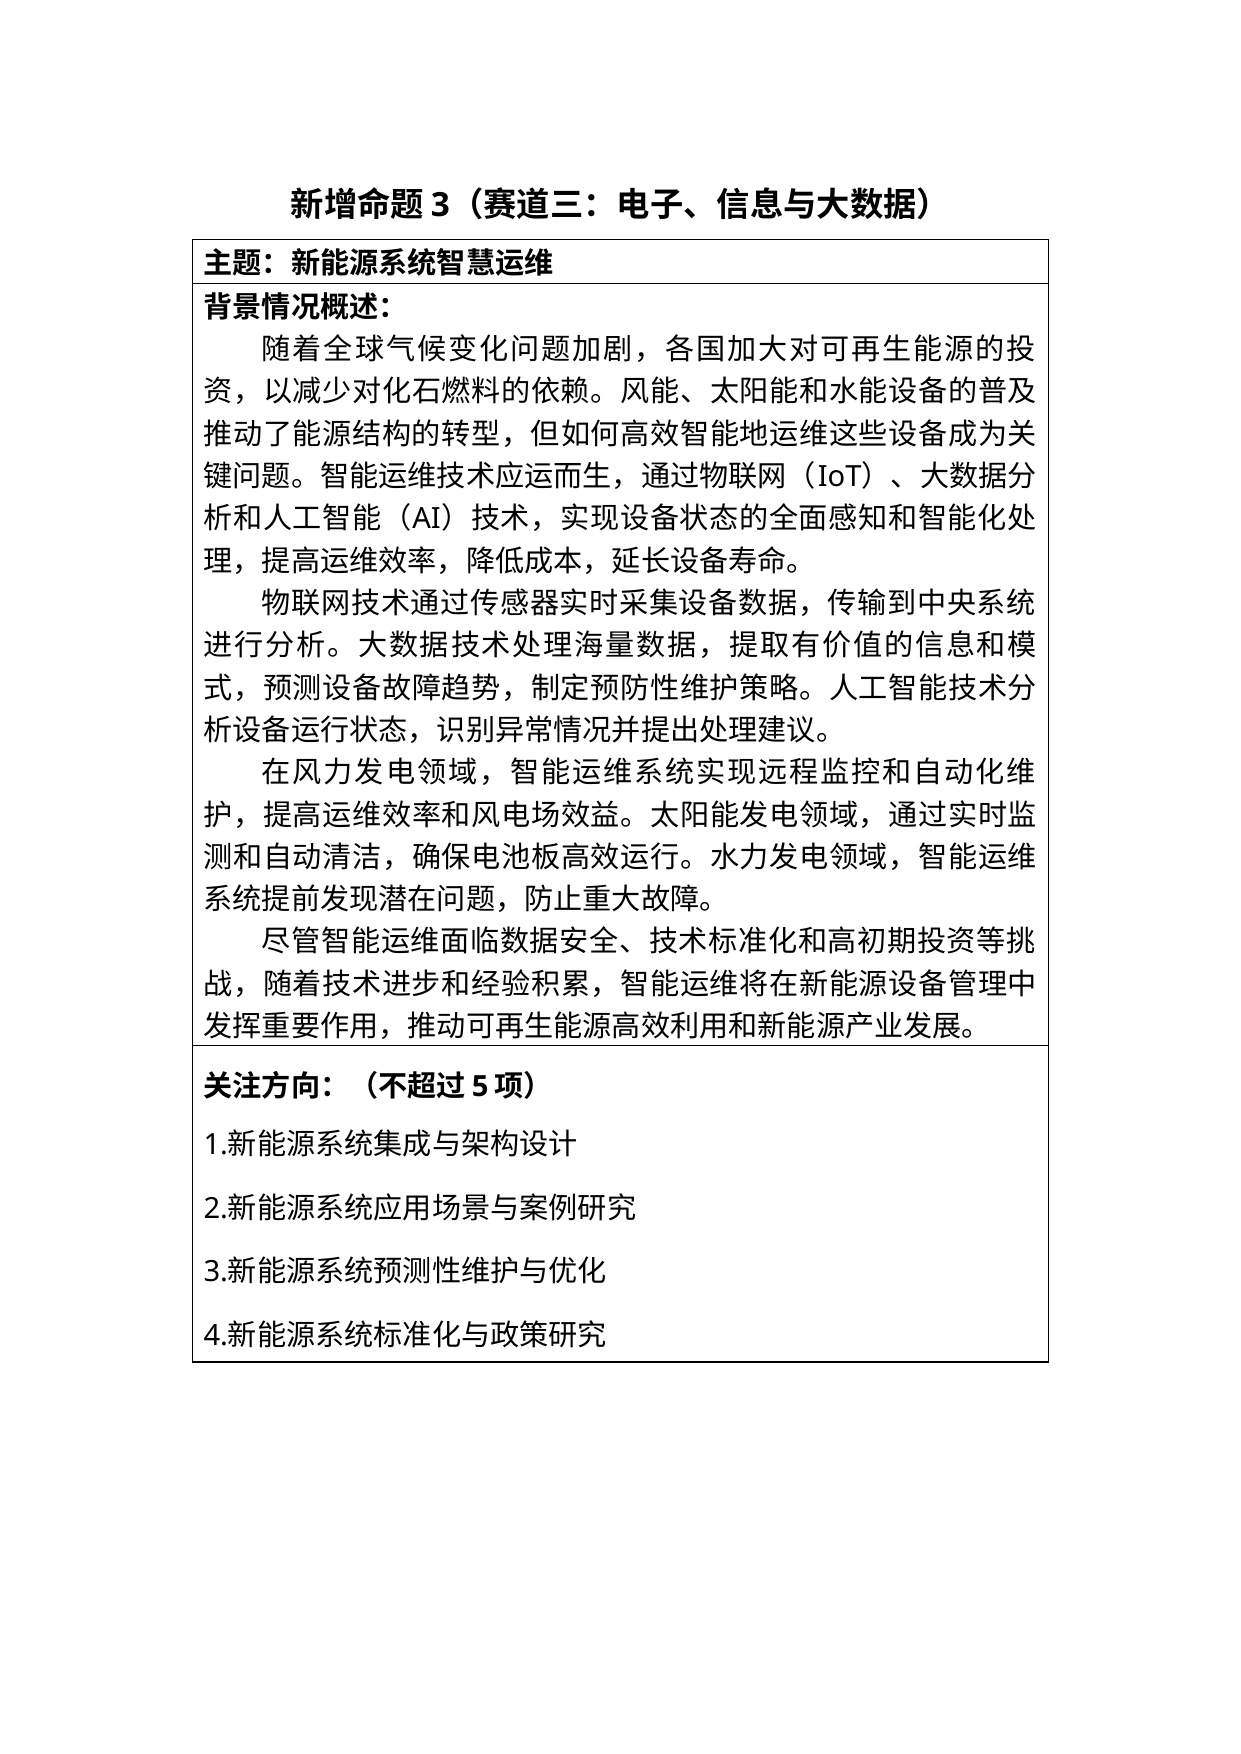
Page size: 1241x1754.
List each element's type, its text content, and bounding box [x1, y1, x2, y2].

table_cell 关注方向：（不超过5项） 1.新能源系统集成与架构设计 2.新能源系统应用场景与案例研究 3.新能源系统预测性维护与优化 4.新能源系统标准化与政策研究 [193, 1046, 1048, 1361]
text 新增命题3（赛道三：电子、信息与大数据） [187, 174, 1053, 227]
table_cell 背景情况概述： 随着全球气候变化问题加剧，各国加大对可再生能源的投资，以减少对化石燃料的依赖。风能、太阳能和水能设备的普及推动了能源结构的转型，但如何高效智能地运维这些设备成为关键问题。智能运维技术应运而生，通过物联网（IoT）、大数据分析和人工智能（AI）技术，实现设备状态的全面感知和智能化处理，提高运维效率，降低成本，延长设备寿命。 物联网技术通过传感器实时采集设备数据，传输到中央系统进行分析。大数据技术处理海量数据，提取有价值的信息和模式，预测设备故障趋势，制定预防性维护策略。人工智能技术分析设备运行状态，识别异常情况并提出处理建议。 在风力发电领域，智能运维系统实现远程监控和自动化维护，提高运维效率和风电场效益。太阳能发电领域，通过实时监测和自动清洁，确保电池板高效运行。水力发电领域，智能运维系统提前发现潜在问题，防止重大故障。 尽管智能运维面临数据安全、技术标准化和高初期投资等挑战，随着技术进步和经验积累，智能运维将在新能源设备管理中发挥重要作用，推动可再生能源高效利用和新能源产业发展。 [193, 284, 1048, 1045]
table_header 主题：新能源系统智慧运维 [193, 240, 1048, 282]
